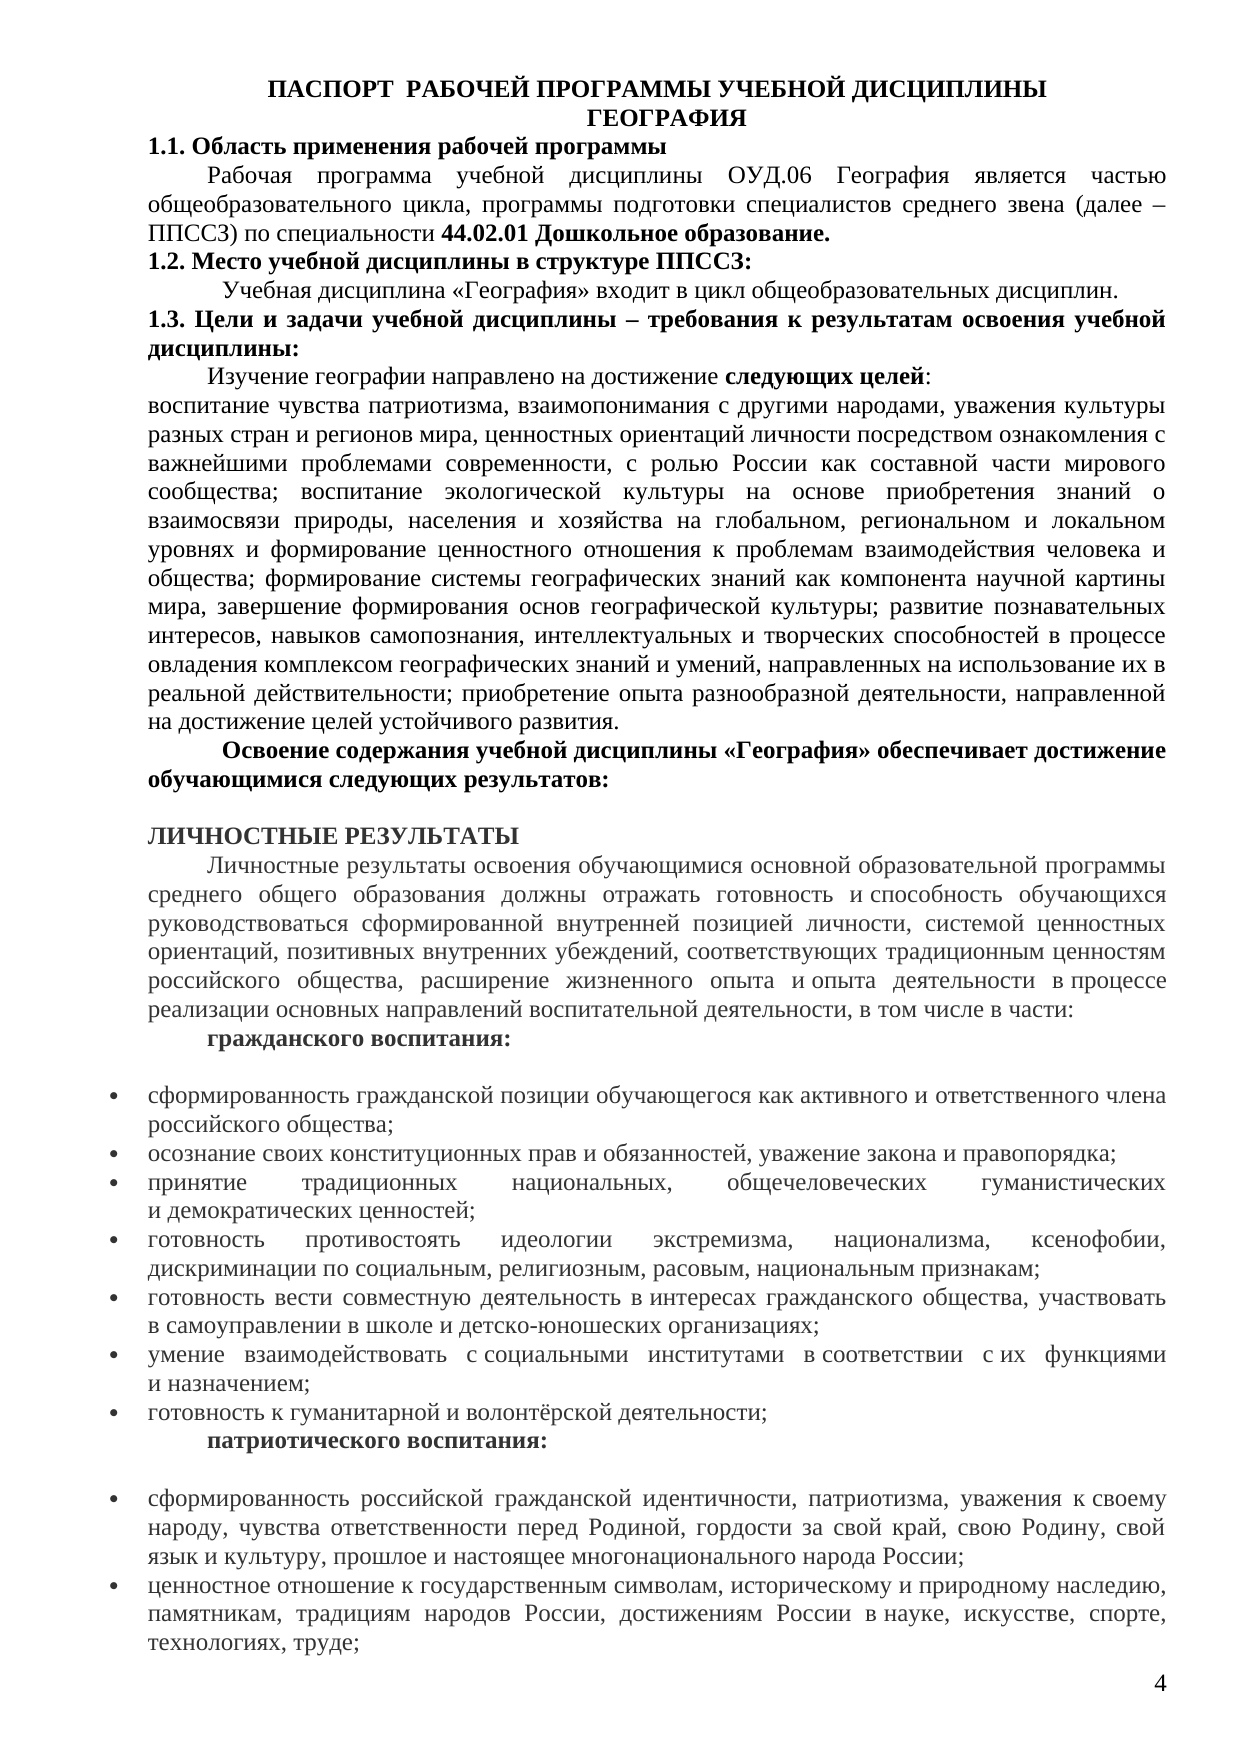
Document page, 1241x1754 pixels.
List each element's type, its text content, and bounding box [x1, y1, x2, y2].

text 1.2. Место учебной дисциплины в структуре ППССЗ: [148, 246, 1167, 275]
text Рабочая программа учебной дисциплины ОУД.06 География является частью общеобразовательного цикла, программы подготовки специалистов среднего звена (далее – ППССЗ) по специальности 44.02.01 Дошкольное образование. [148, 160, 1167, 246]
list готовность к гуманитарной и волонтёрской деятельности; [110, 1397, 1167, 1426]
text воспитание чувства патриотизма, взаимопонимания с другими народами, уважения культуры разных стран и регионов мира, ценностных ориентаций личности посредством ознакомления с важнейшими проблемами современности, c ролью России как составной части мирового сообщества; воспитание экологической культуры на основе приобретения знаний о взаимосвязи природы, населения и хозяйства на глобальном, региональном и локальном уровнях и формирование ценностного отношения к проблемам взаимодействия человека и общества; формирование системы географических знаний как компонента научной картины мира, завершение формирования основ географической культуры; развитие познавательных интересов, навыков самопознания, интеллектуальных и творческих способностей в процессе овладения комплексом географических знаний и умений, направленных на использование их в реальной действительности; приобретение опыта разнообразной деятельности, направленной на достижение целей устойчивого развития. [148, 390, 1167, 735]
text Личностные результаты освоения обучающимися основной образовательной программы среднего общего образования должны отражать готовность и способность обучающихся руководствоваться сформированной внутренней позицией личности, системой ценностных ориентаций, позитивных внутренних убеждений, соответствующих традиционным ценностям российского общества, расширение жизненного опыта и опыта деятельности в процессе реализации основных направлений воспитательной деятельности, в том числе в части: [148, 850, 1167, 1023]
list сформированность гражданской позиции обучающегося как активного и ответственного члена российского общества; [110, 1081, 1167, 1138]
text паспорт рабочей ПРОГРАММЫ УЧЕБНОЙ ДИСЦИПЛИНЫ [148, 74, 1167, 103]
text патриотического воспитания: [148, 1426, 1167, 1454]
text Учебная дисциплина «География» входит в цикл общеобразовательных дисциплин. [148, 275, 1167, 304]
text гражданского воспитания: [148, 1023, 1167, 1051]
text ГЕОГРАФИЯ [148, 103, 1186, 131]
list готовность вести совместную деятельность в интересах гражданского общества, участвовать в самоуправлении в школе и детско-юношеских организациях; [110, 1282, 1167, 1339]
text ЛИЧНОСТНЫЕ РЕЗУЛЬТАТЫ [148, 821, 1167, 850]
list ценностное отношение к государственным символам, историческому и природному наследию, памятникам, традициям народов России, достижениям России в науке, искусстве, спорте, технологиях, труде; [110, 1570, 1167, 1656]
list принятие традиционных национальных, общечеловеческих гуманистических и демократических ценностей; [110, 1167, 1167, 1224]
list умение взаимодействовать с социальными институтами в соответствии с их функциями и назначением; [110, 1339, 1167, 1397]
text Изучение географии направлено на достижение следующих целей: [148, 361, 1167, 390]
list готовность противостоять идеологии экстремизма, национализма, ксенофобии, дискриминации по социальным, религиозным, расовым, национальным признакам; [110, 1224, 1167, 1282]
text 1.3. Цели и задачи учебной дисциплины – требования к результатам освоения учебной дисциплины: [148, 304, 1167, 361]
list осознание своих конституционных прав и обязанностей, уважение закона и правопорядка; [110, 1138, 1167, 1167]
text Освоение содержания учебной дисциплины «География» обеспечивает достижение обучающимися следующих результатов: [148, 735, 1167, 793]
list сформированность российской гражданской идентичности, патриотизма, уважения к своему народу, чувства ответственности перед Родиной, гордости за свой край, свою Родину, свой язык и культуру, прошлое и настоящее многонационального народа России; [110, 1483, 1167, 1570]
text 1.1. Область применения рабочей программы [148, 131, 1186, 160]
